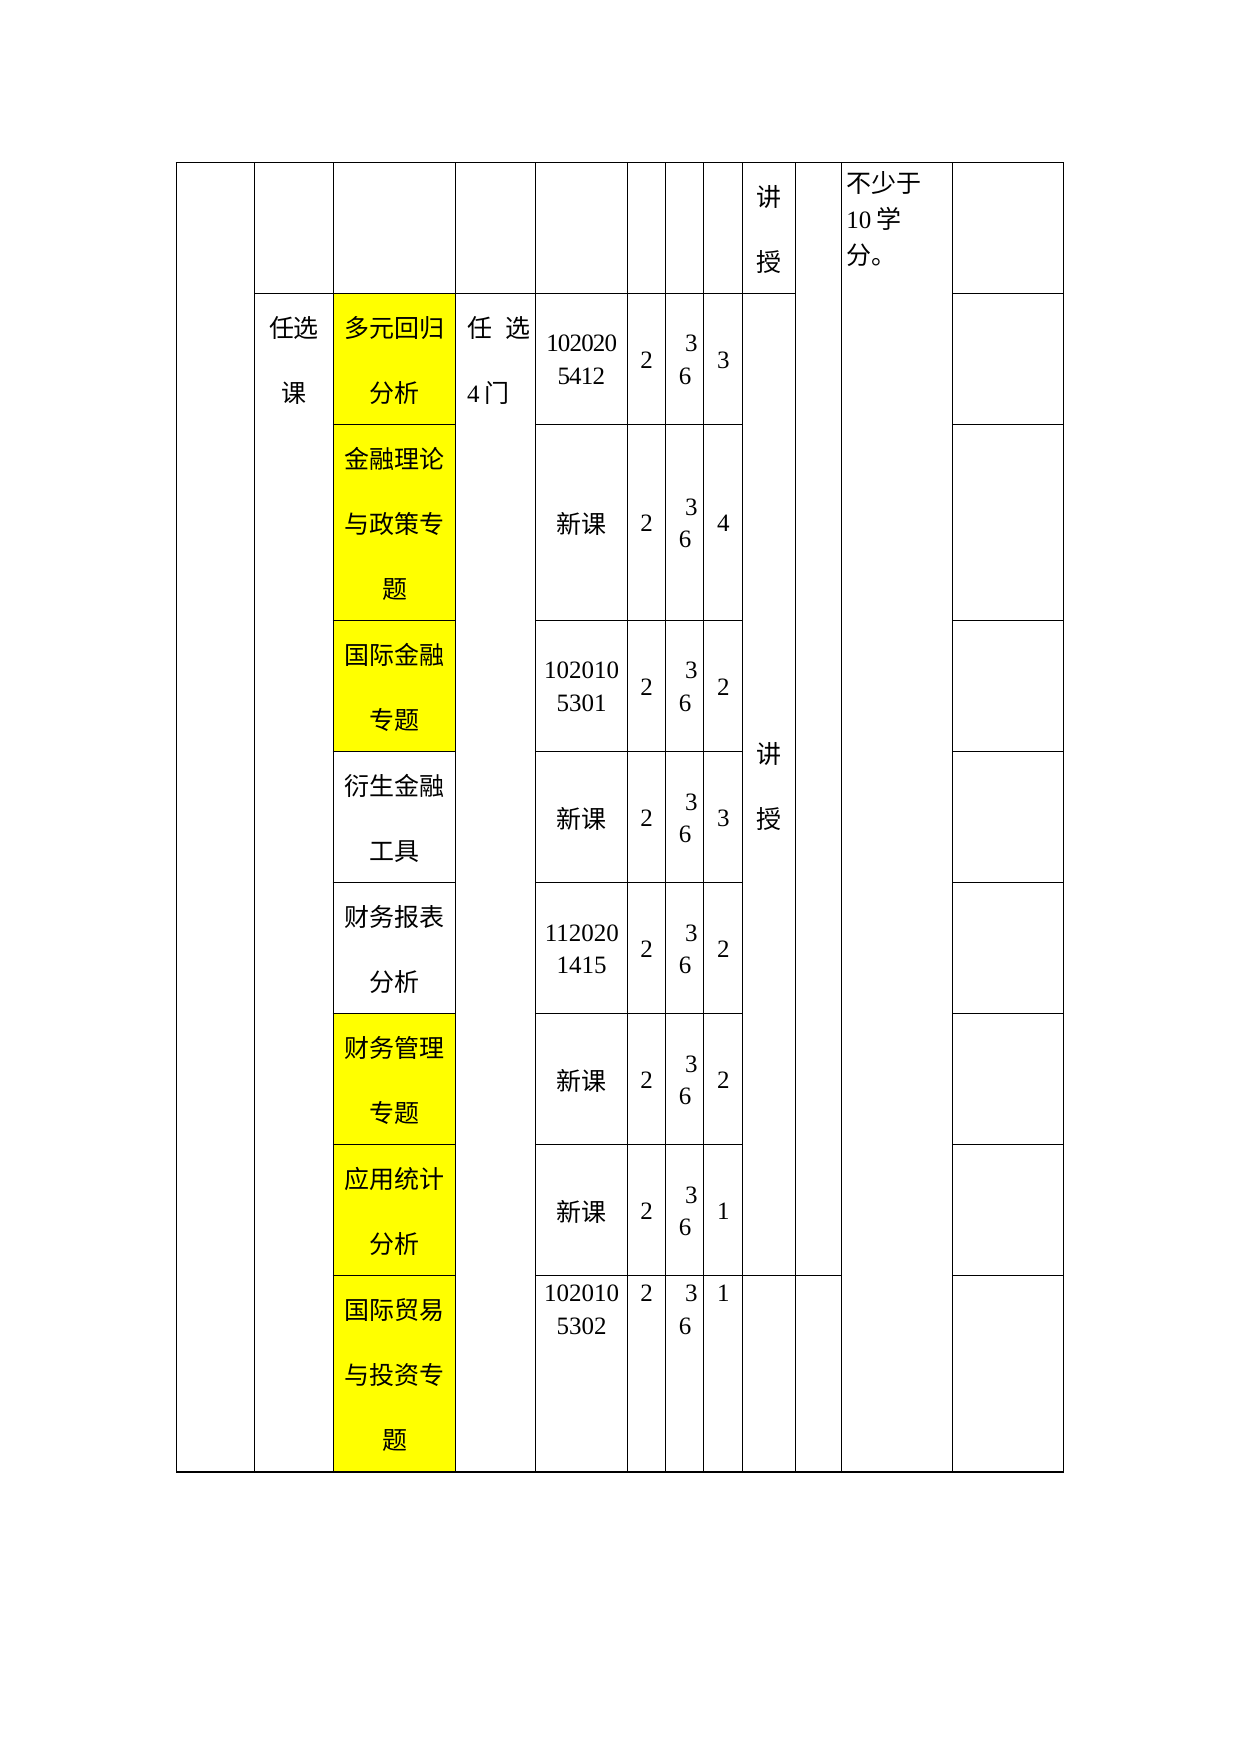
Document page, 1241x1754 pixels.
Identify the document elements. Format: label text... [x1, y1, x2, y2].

table_cell 2 [704, 1014, 742, 1144]
table_cell 36 [666, 1276, 703, 1471]
table_cell 2 [628, 883, 665, 1013]
table_cell 2 [704, 621, 742, 751]
table_cell 2 [628, 1276, 665, 1471]
table_cell 任选4门 [456, 294, 535, 1471]
table_cell 新课 [536, 1014, 627, 1144]
table_cell [953, 621, 1063, 751]
table_cell 1020105302 [536, 1276, 627, 1471]
table_cell 新课 [536, 1145, 627, 1275]
table_cell 1120201415 [536, 883, 627, 1013]
table_cell [666, 163, 703, 293]
table_cell [536, 163, 627, 293]
table_cell 36 [666, 621, 703, 751]
table_cell 2 [628, 621, 665, 751]
table_cell 3 [704, 752, 742, 882]
table_cell 36 [666, 883, 703, 1013]
table_cell [334, 163, 455, 293]
table_cell 新课 [536, 752, 627, 882]
table_cell 2 [628, 1014, 665, 1144]
table_cell 4 [704, 425, 742, 620]
table_cell 36 [666, 752, 703, 882]
table_cell 2 [628, 425, 665, 620]
table_cell [704, 163, 742, 293]
table_cell 2 [628, 1145, 665, 1275]
table_cell 应用统计分析 [334, 1145, 455, 1275]
table_cell [953, 883, 1063, 1013]
table_cell 1020205412 [536, 294, 627, 424]
table_cell 36 [666, 1145, 703, 1275]
table_cell 1020105301 [536, 621, 627, 751]
table_cell [953, 1145, 1063, 1275]
table_cell [953, 163, 1063, 293]
table_cell 讲授 [743, 294, 795, 1275]
table_cell 1 [704, 1276, 742, 1471]
table_cell 国际金融专题 [334, 621, 455, 751]
table_cell 36 [666, 1014, 703, 1144]
table_cell 任选课 [255, 294, 333, 1471]
table_cell [796, 1276, 841, 1471]
table_cell 2 [628, 294, 665, 424]
table_cell [743, 1276, 795, 1471]
table_cell [953, 294, 1063, 424]
table_cell 2 [704, 883, 742, 1013]
table_cell [953, 425, 1063, 620]
table_cell 讲授 [743, 163, 795, 293]
table_cell 衍生金融工具 [334, 752, 455, 882]
table_cell 新课 [536, 425, 627, 620]
table_cell 国际贸易与投资专题 [334, 1276, 455, 1471]
table_cell 3 [704, 294, 742, 424]
table_cell [953, 1276, 1063, 1471]
table_cell 金融理论与政策专题 [334, 425, 455, 620]
table_cell 1 [704, 1145, 742, 1275]
table_cell 2 [628, 752, 665, 882]
table_cell 36 [666, 425, 703, 620]
table_cell 多元回归分析 [334, 294, 455, 424]
table_cell 财务报表分析 [334, 883, 455, 1013]
table_cell 36 [666, 294, 703, 424]
table_cell [953, 1014, 1063, 1144]
table_cell 财务管理专题 [334, 1014, 455, 1144]
table_cell [628, 163, 665, 293]
table_cell [953, 752, 1063, 882]
